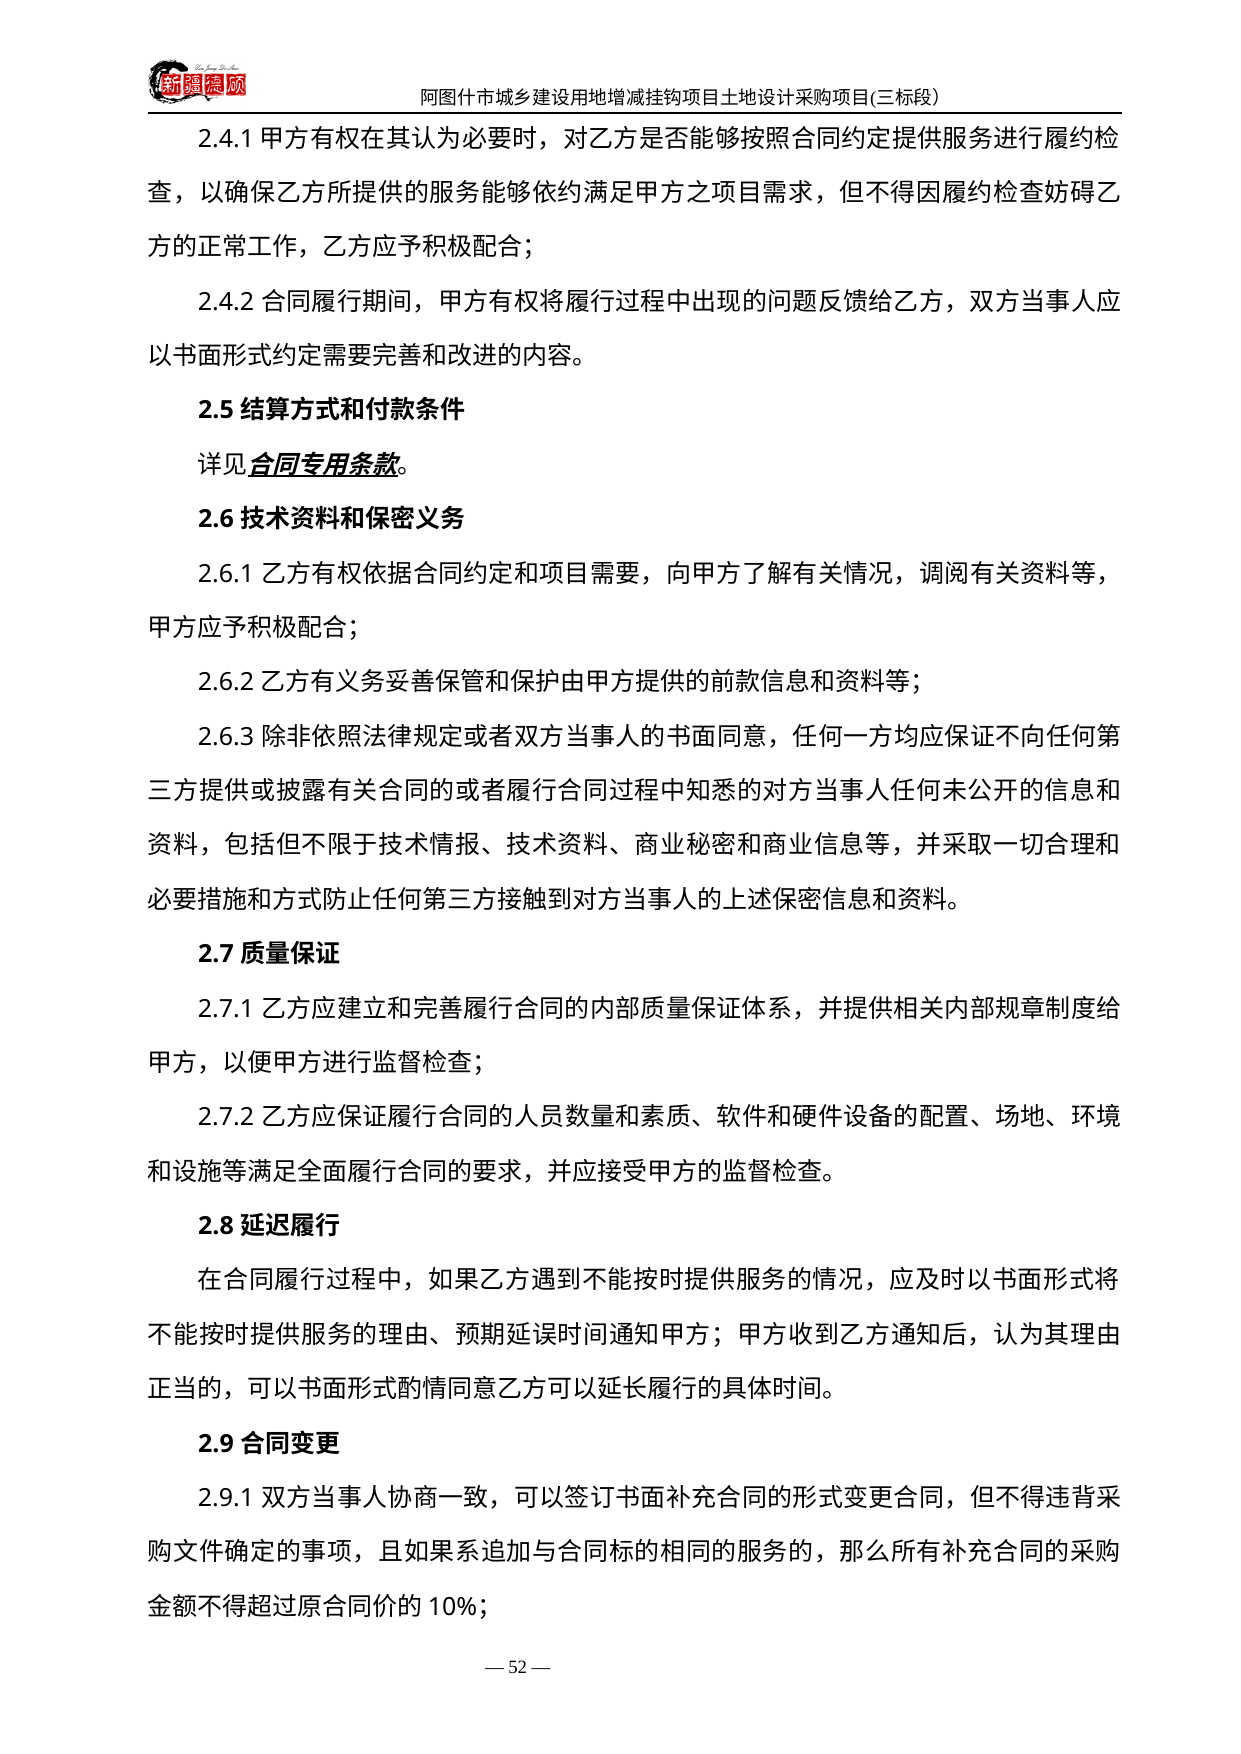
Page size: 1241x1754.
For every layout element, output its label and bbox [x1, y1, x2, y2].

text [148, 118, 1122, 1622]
picture [147, 59, 247, 105]
